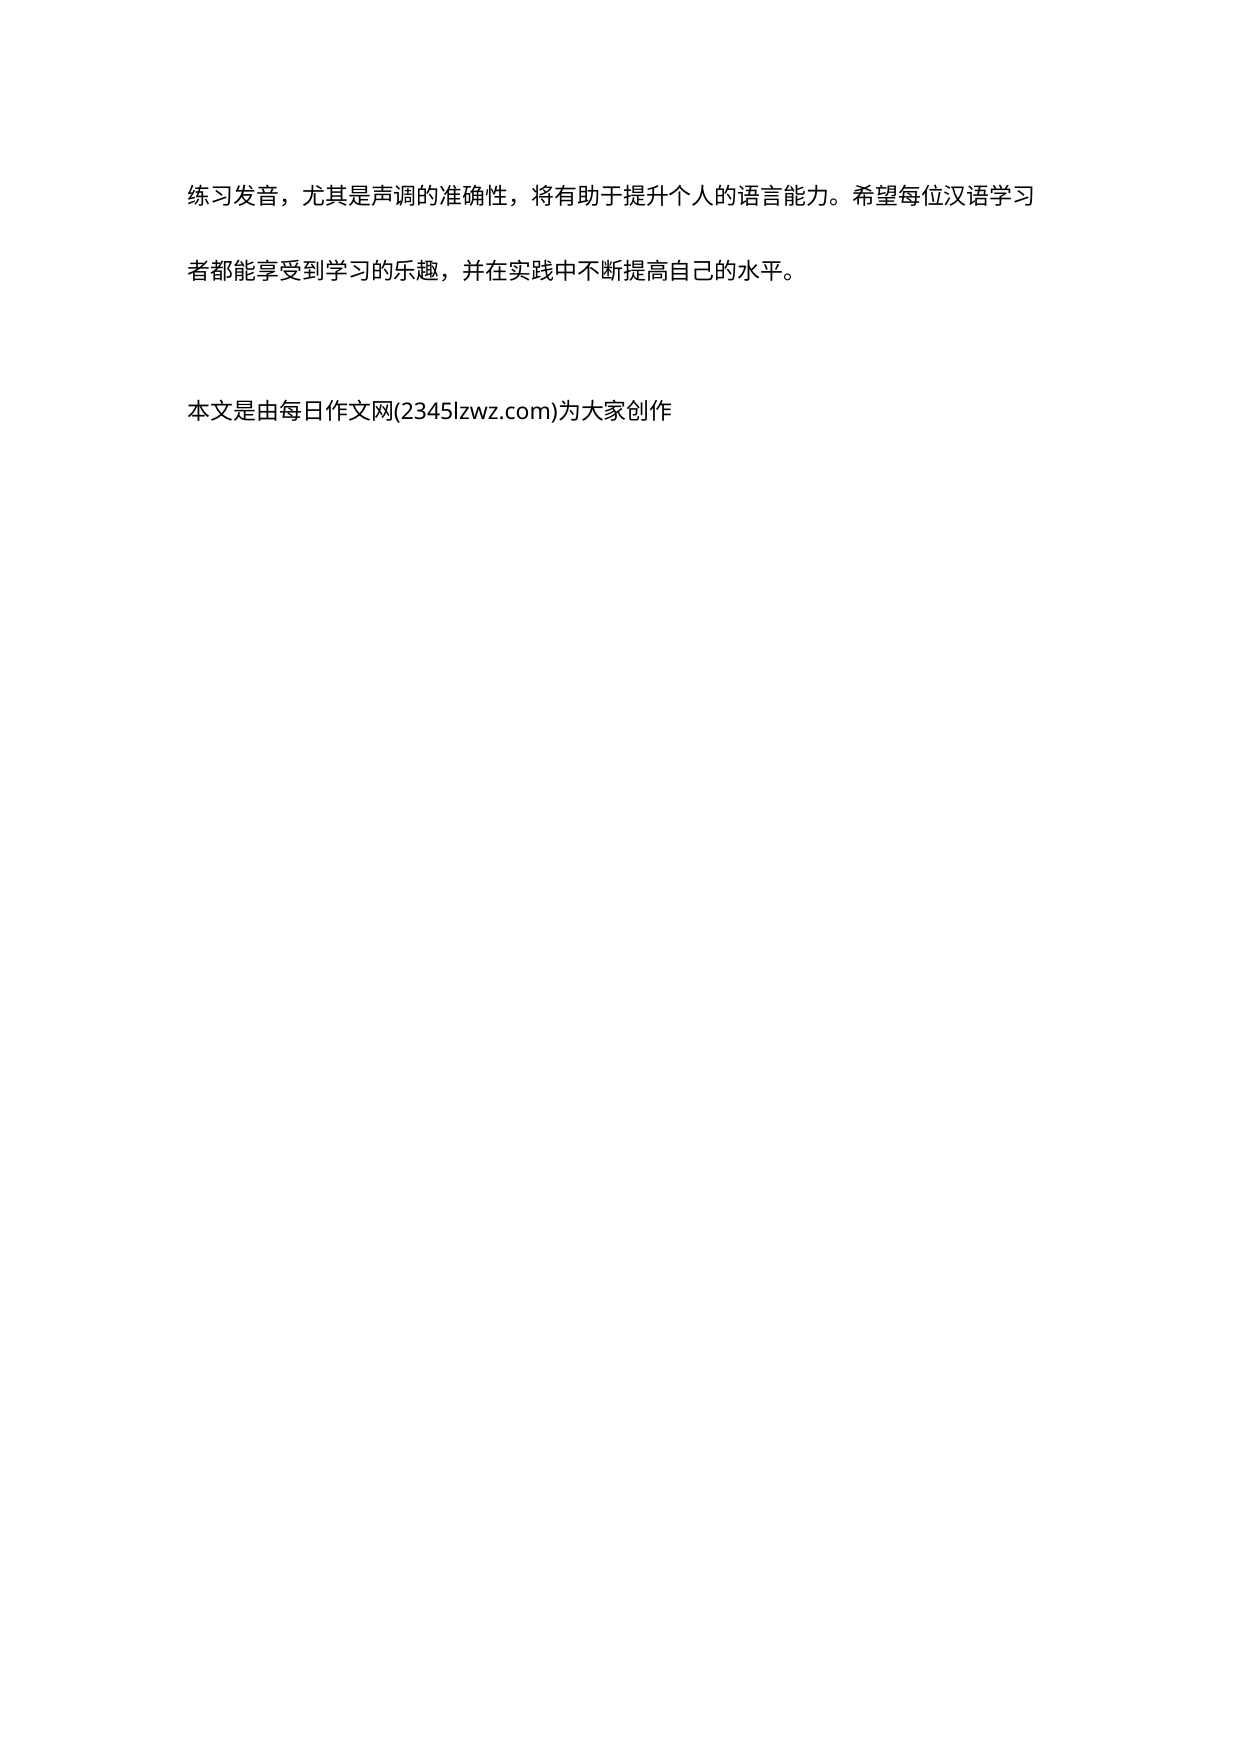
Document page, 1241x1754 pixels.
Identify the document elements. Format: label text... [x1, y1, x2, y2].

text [187, 162, 1053, 302]
text 本文是由每日作文网(2345lzwz.com)为大家创作 [187, 377, 1053, 442]
